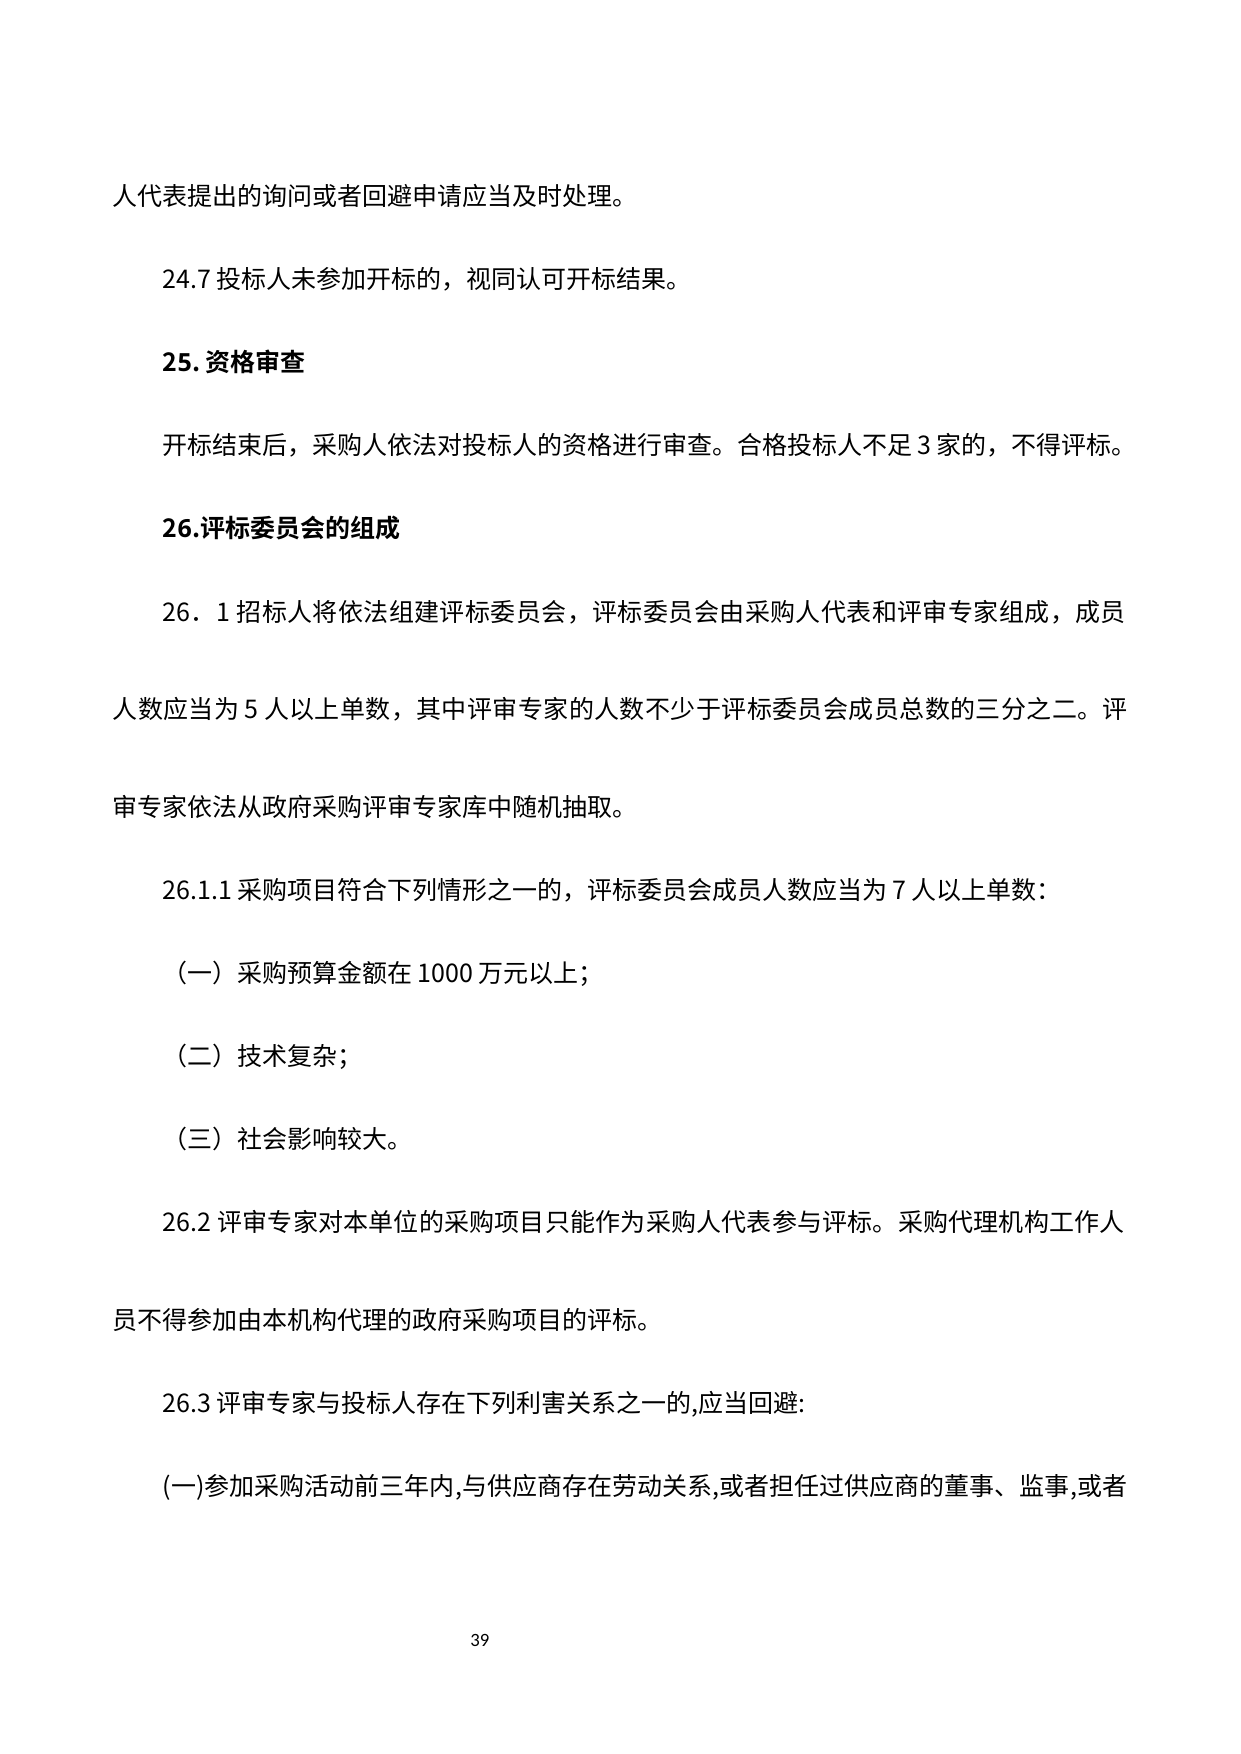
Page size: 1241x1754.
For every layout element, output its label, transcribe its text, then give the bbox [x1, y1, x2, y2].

text （一）采购预算金额在1000万元以上； [112, 939, 1128, 1004]
text 26.1.1 采购项目符合下列情形之一的，评标委员会成员人数应当为7人以上单数： [112, 856, 1128, 921]
text 24.7 投标人未参加开标的，视同认可开标结果。 [112, 245, 1128, 310]
text （三）社会影响较大。 [112, 1105, 1128, 1170]
text 25. 资格审查 [112, 328, 1128, 393]
text 26.评标委员会的组成 [112, 494, 1128, 559]
text 26.2 评审专家对本单位的采购项目只能作为采购人代表参与评标。采购代理机构工作人员不得参加由本机构代理的政府采购项目的评标。 [112, 1188, 1128, 1351]
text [112, 1452, 1128, 1517]
text 开标结束后，采购人依法对投标人的资格进行审查。合格投标人不足3家的，不得评标。 [112, 411, 1128, 476]
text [112, 162, 1128, 227]
text （二）技术复杂； [112, 1022, 1128, 1087]
text 26．1 招标人将依法组建评标委员会，评标委员会由采购人代表和评审专家组成，成员人数应当为5人以上单数，其中评审专家的人数不少于评标委员会成员总数的三分之二。评审专家依法从政府采购评审专家库中随机抽取。 [112, 578, 1128, 838]
text 26.3 评审专家与投标人存在下列利害关系之一的,应当回避: [112, 1369, 1128, 1434]
